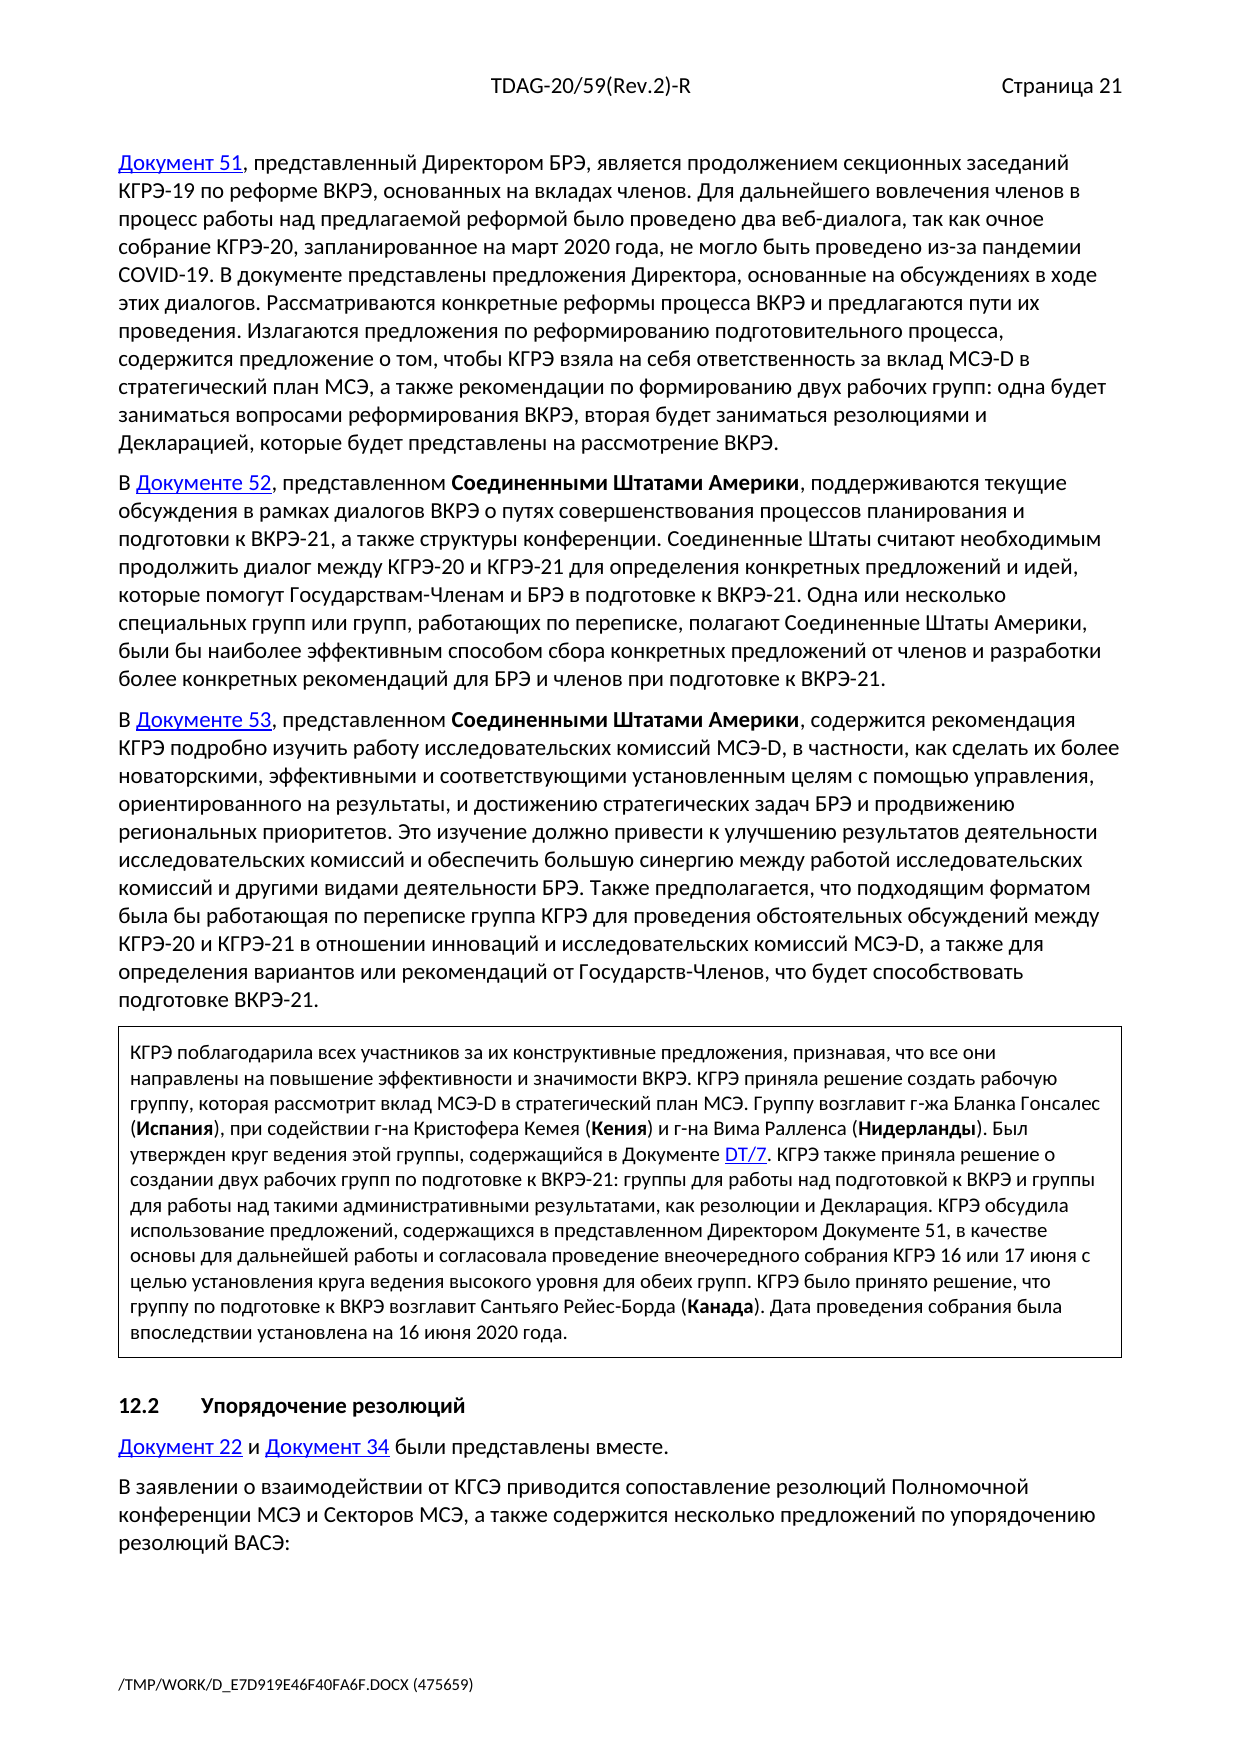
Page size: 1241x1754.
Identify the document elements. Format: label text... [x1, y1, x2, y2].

text В заявлении о взаимодействии от КГСЭ приводится сопоставление резолюций Полномочной конференции МСЭ и Секторов МСЭ, а также содержится несколько предложений по упорядочению резолюций ВАСЭ: [118, 1472, 1122, 1556]
subtitle 12.2 Упорядочение резолюций [118, 1391, 1122, 1419]
text Документ 51, представленный Директором БРЭ, является продолжением секционных заседаний КГРЭ-19 по реформе ВКРЭ, основанных на вкладах членов. Для дальнейшего вовлечения членов в процесс работы над предлагаемой реформой было проведено два веб-диалога, так как очное собрание КГРЭ-20, запланированное на март 2020 года, не могло быть проведено из-за пандемии COVID-19. В документе представлены предложения Директора, основанные на обсуждениях в ходе этих диалогов. Рассматриваются конкретные реформы процесса ВКРЭ и предлагаются пути их проведения. Излагаются предложения по реформированию подготовительного процесса, содержится предложение о том, чтобы КГРЭ взяла на себя ответственность за вклад МСЭ-D в стратегический план МСЭ, а также рекомендации по формированию двух рабочих групп: одна будет заниматься вопросами реформирования ВКРЭ, вторая будет заниматься резолюциями и Декларацией, которые будет представлены на рассмотрение ВКРЭ. [118, 148, 1122, 456]
text В Документе 52, представленном Соединенными Штатами Америки, поддерживаются текущие обсуждения в рамках диалогов ВКРЭ о путях совершенствования процессов планирования и подготовки к ВКРЭ-21, а также структуры конференции. Соединенные Штаты считают необходимым продолжить диалог между КГРЭ-20 и КГРЭ-21 для определения конкретных предложений и идей, которые помогут Государствам-Членам и БРЭ в подготовке к ВКРЭ-21. Одна или несколько специальных групп или групп, работающих по переписке, полагают Соединенные Штаты Америки, были бы наиболее эффективным способом сбора конкретных предложений от членов и разработки более конкретных рекомендаций для БРЭ и членов при подготовке к ВКРЭ-21. [118, 468, 1122, 693]
text В Документе 53, представленном Соединенными Штатами Америки, содержится рекомендация КГРЭ подробно изучить работу исследовательских комиссий МСЭ-D, в частности, как сделать их более новаторскими, эффективными и соответствующими установленным целям с помощью управления, ориентированного на результаты, и достижению стратегических задач БРЭ и продвижению региональных приоритетов. Это изучение должно привести к улучшению результатов деятельности исследовательских комиссий и обеспечить большую синергию между работой исследовательских комиссий и другими видами деятельности БРЭ. Также предполагается, что подходящим форматом была бы работающая по переписке группа КГРЭ для проведения обстоятельных обсуждений между КГРЭ-20 и КГРЭ-21 в отношении инноваций и исследовательских комиссий МСЭ-D, а также для определения вариантов или рекомендаций от Государств-Членов, что будет способствовать подготовке ВКРЭ-21. [118, 705, 1122, 1013]
text Документ 22 и Документ 34 были представлены вместе. [118, 1432, 1122, 1460]
table_header КГРЭ поблагодарила всех участников за их конструктивные предложения, признавая, что все они направлены на повышение эффективности и значимости ВКРЭ. КГРЭ приняла решение создать рабочую группу, которая рассмотрит вклад МСЭ-D в стратегический план МСЭ. Группу возглавит г-жа Бланка Гонсалес (Испания), при содействии г-на Кристофера Кемея (Кения) и г-на Вима Ралленса (Нидерланды). Был утвержден круг ведения этой группы, содержащийся в Документе DT/7. КГРЭ также приняла решение о создании двух рабочих групп по подготовке к ВКРЭ-21: группы для работы над подготовкой к ВКРЭ и группы для работы над такими административными результатами, как резолюции и Декларация. КГРЭ обсудила использование предложений, содержащихся в представленном Директором Документе 51, в качестве основы для дальнейшей работы и согласовала проведение внеочередного собрания КГРЭ 16 или 17 июня с целью установления круга ведения высокого уровня для обеих групп. КГРЭ было принято решение, что группу по подготовке к ВКРЭ возглавит Сантьяго Рейес-Борда (Канада). Дата проведения собрания была впоследствии установлена на 16 июня 2020 года. [119, 1027, 1121, 1357]
